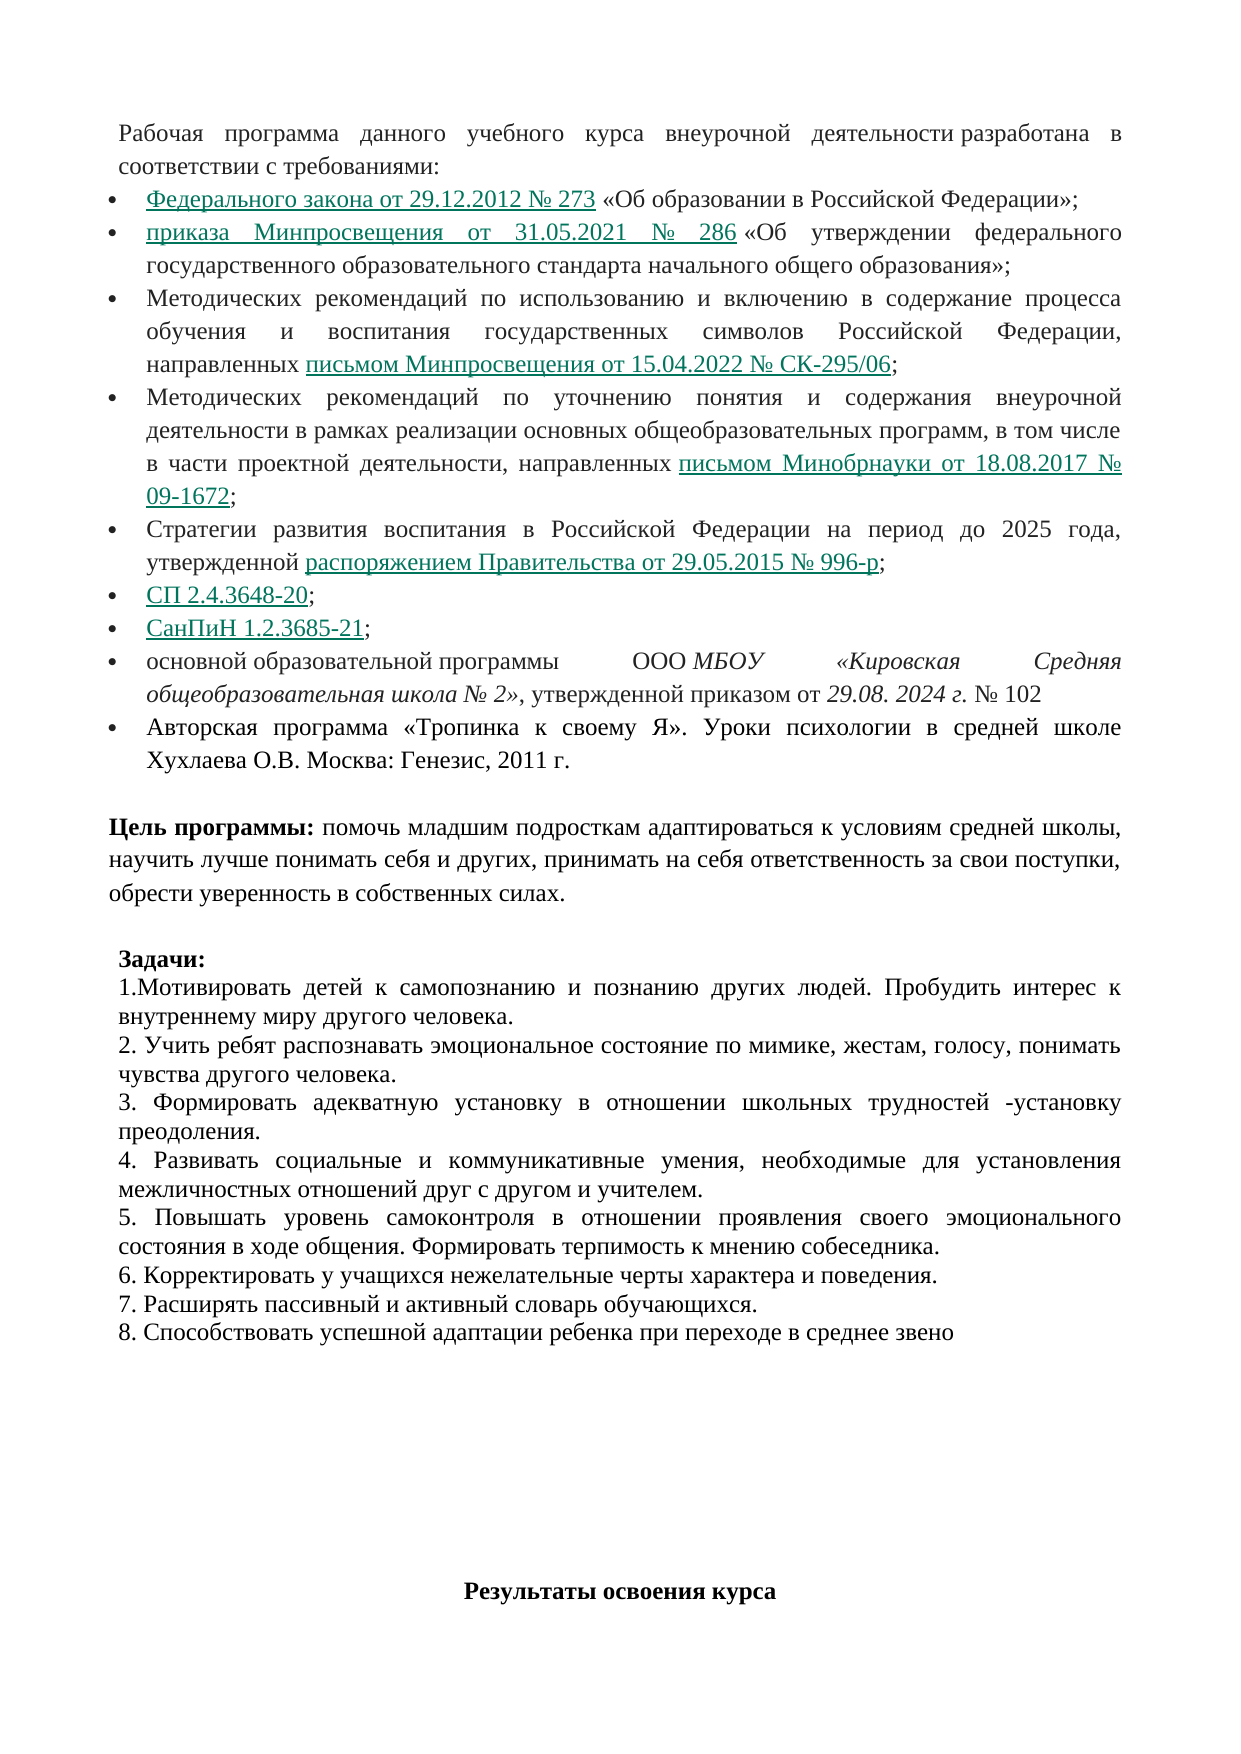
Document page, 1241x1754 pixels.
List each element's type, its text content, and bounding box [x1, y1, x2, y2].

list СанПиН 1.2.3685-21; [109, 613, 1122, 642]
text 7. Расширять пассивный и активный словарь обучающихся. [118, 1289, 1122, 1317]
list Федерального закона от 29.12.2012 № 273 «Об образовании в Российской Федерации»; [109, 184, 1122, 213]
text Задачи: [118, 944, 1122, 972]
list основной образовательной программы ООО МБОУ «Кировская Средняя общеобразовательная школа № 2», утвержденной приказом от 29.08. 2024 г. № 102 [109, 646, 1122, 708]
text 2. Учить ребят распознавать эмоциональное состояние по мимике, жестам, голосу, понимать чувства другого человека. [118, 1030, 1122, 1087]
list Методических рекомендаций по использованию и включению в содержание процесса обучения и воспитания государственных символов Российской Федерации, направленных письмом Минпросвещения от 15.04.2022 № СК-295/06; [109, 283, 1122, 378]
list приказа Минпросвещения от 31.05.2021 № 286 «Об утверждении федерального государственного образовательного стандарта начального общего образования»; [109, 217, 1122, 279]
list Методических рекомендаций по уточнению понятия и содержания внеурочной деятельности в рамках реализации основных общеобразовательных программ, в том числе в части проектной деятельности, направленных письмом Минобрнауки от 18.08.2017 № 09-1672; [109, 382, 1122, 510]
text Результаты освоения курса [118, 1576, 1122, 1604]
text 1.Мотивировать детей к самопознанию и познанию других людей. Пробудить интерес к внутреннему миру другого человека. [118, 972, 1122, 1030]
text 6. Корректировать у учащихся нежелательные черты характера и поведения. [118, 1260, 1122, 1289]
text 5. Повышать уровень самоконтроля в отношении проявления своего эмоционального состояния в ходе общения. Формировать терпимость к мнению собеседника. [118, 1202, 1122, 1260]
text 8. Способствовать успешной адаптации ребенка при переходе в среднее звено [118, 1317, 1122, 1346]
list СП 2.4.3648-20; [109, 580, 1122, 609]
text 3. Формировать адекватную установку в отношении школьных трудностей -установку преодоления. [118, 1087, 1122, 1145]
text 4. Развивать социальные и коммуникативные умения, необходимые для установления межличностных отношений друг с другом и учителем. [118, 1145, 1122, 1202]
list Авторская программа «Тропинка к своему Я». Уроки психологии в средней школе Хухлаева О.В. Москва: Генезис, 2011 г. [109, 712, 1122, 774]
text Рабочая программа данного учебного курса внеурочной деятельности разработана в соответствии с требованиями: [118, 118, 1122, 180]
list Стратегии развития воспитания в Российской Федерации на период до 2025 года, утвержденной распоряжением Правительства от 29.05.2015 № 996-р; [109, 514, 1122, 576]
text Цель программы: помочь младшим подросткам адаптироваться к условиям средней школы, научить лучше понимать себя и других, принимать на себя ответственность за свои поступки, обрести уверенность в собственных силах. [109, 812, 1122, 906]
